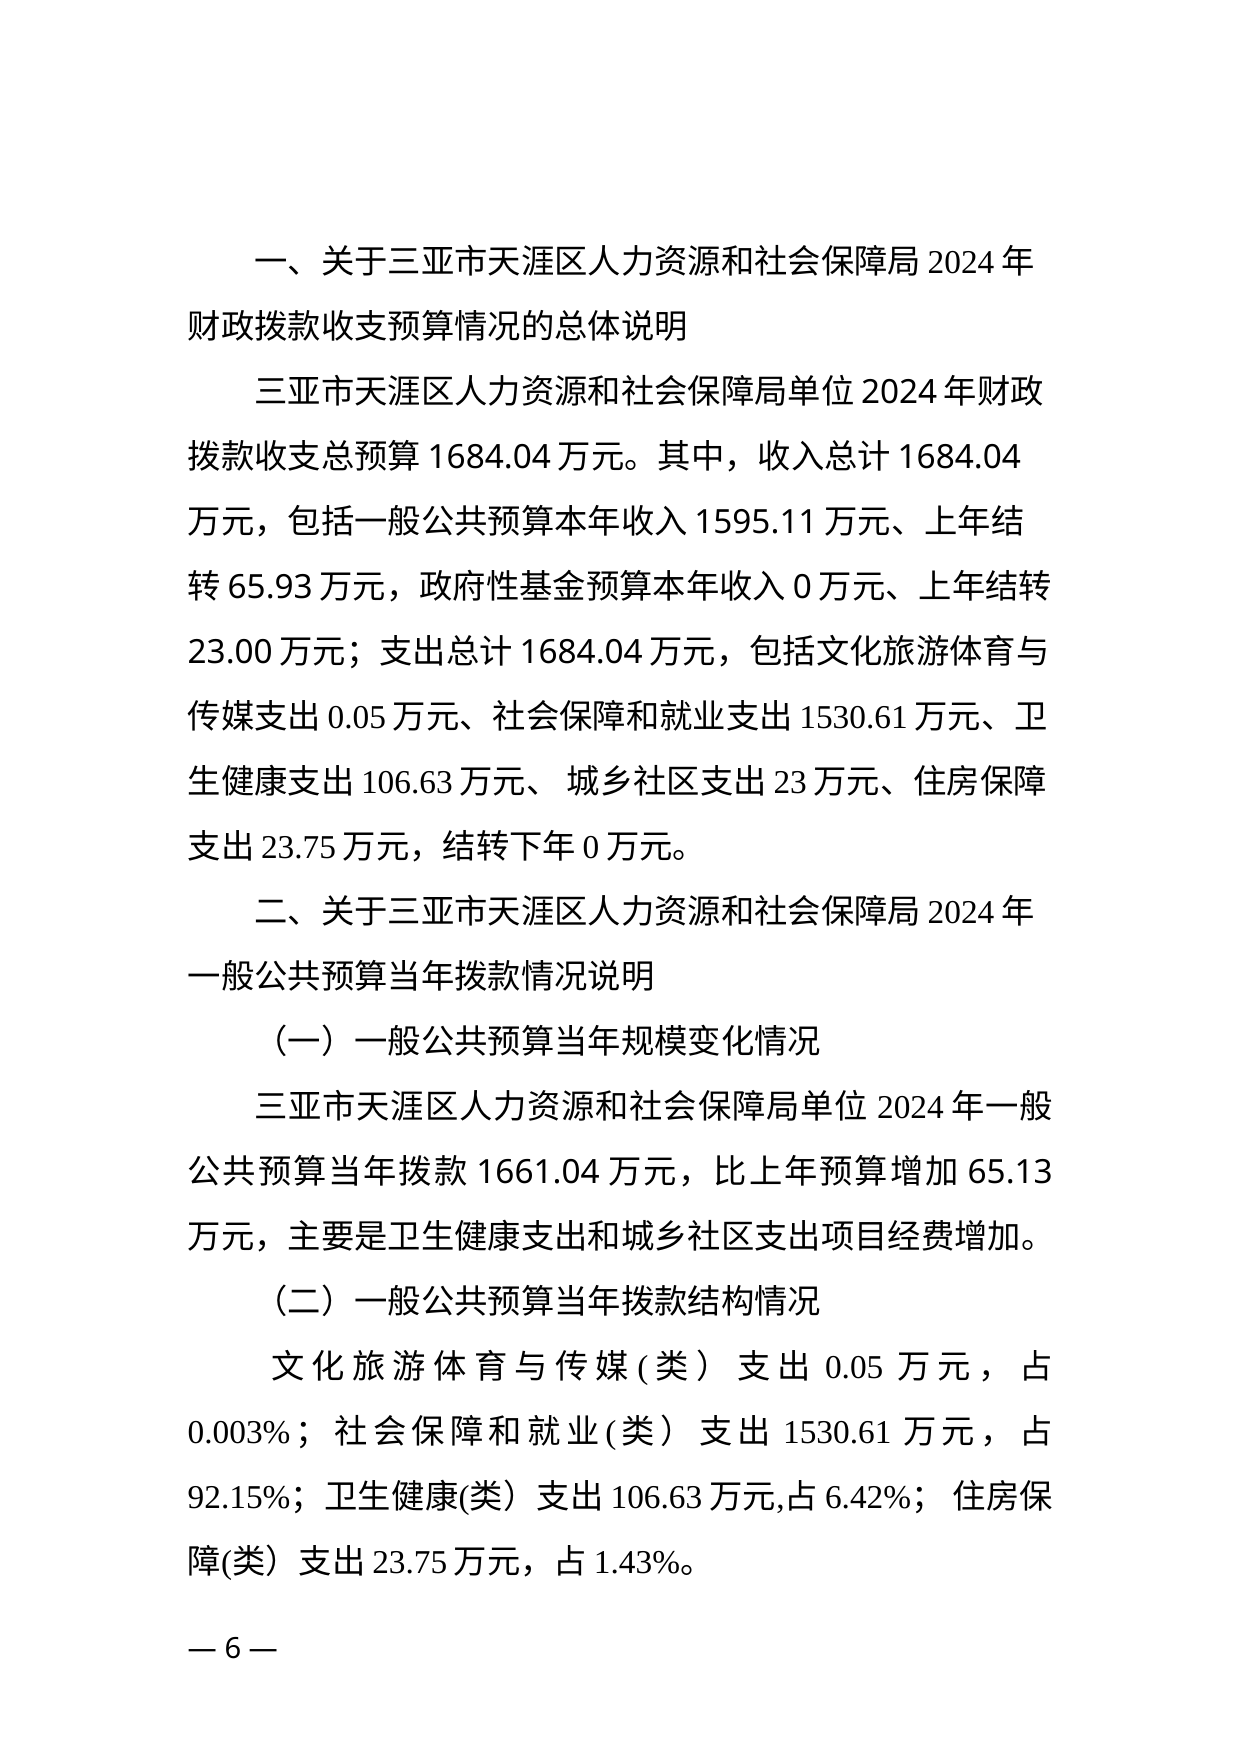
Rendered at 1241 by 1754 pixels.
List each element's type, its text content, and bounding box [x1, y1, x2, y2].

text 一、关于三亚市天涯区人力资源和社会保障局2024年财政拨款收支预算情况的总体说明 [187, 227, 1053, 357]
text 二、关于三亚市天涯区人力资源和社会保障局2024年一般公共预算当年拨款情况说明 [187, 877, 1053, 1007]
text 三亚市天涯区人力资源和社会保障局单位2024年一般公共预算当年拨款1661.04万元，比上年预算增加65.13万元，主要是卫生健康支出和城乡社区支出项目经费增加。 [187, 1072, 1053, 1267]
text 文化旅游体育与传媒(类）支出0.05万元，占0.003%；社会保障和就业(类）支出1530.61万元，占92.15%；卫生健康(类）支出106.63万元,占6.42%； 住房保障(类）支出23.75万元，占1.43%。 [187, 1332, 1053, 1592]
text 三亚市天涯区人力资源和社会保障局单位2024年财政拨款收支总预算1684.04万元。其中，收入总计1684.04万元，包括一般公共预算本年收入1595.11万元、上年结转65.93万元，政府性基金预算本年收入0万元、上年结转23.00万元；支出总计1684.04万元，包括文化旅游体育与传媒支出0.05万元、社会保障和就业支出1530.61万元、卫生健康支出106.63万元、 城乡社区支出23万元、住房保障支出23.75万元，结转下年0万元。 [187, 357, 1053, 877]
text （一）一般公共预算当年规模变化情况 [187, 1007, 1053, 1072]
text （二）一般公共预算当年拨款结构情况 [187, 1267, 1053, 1332]
